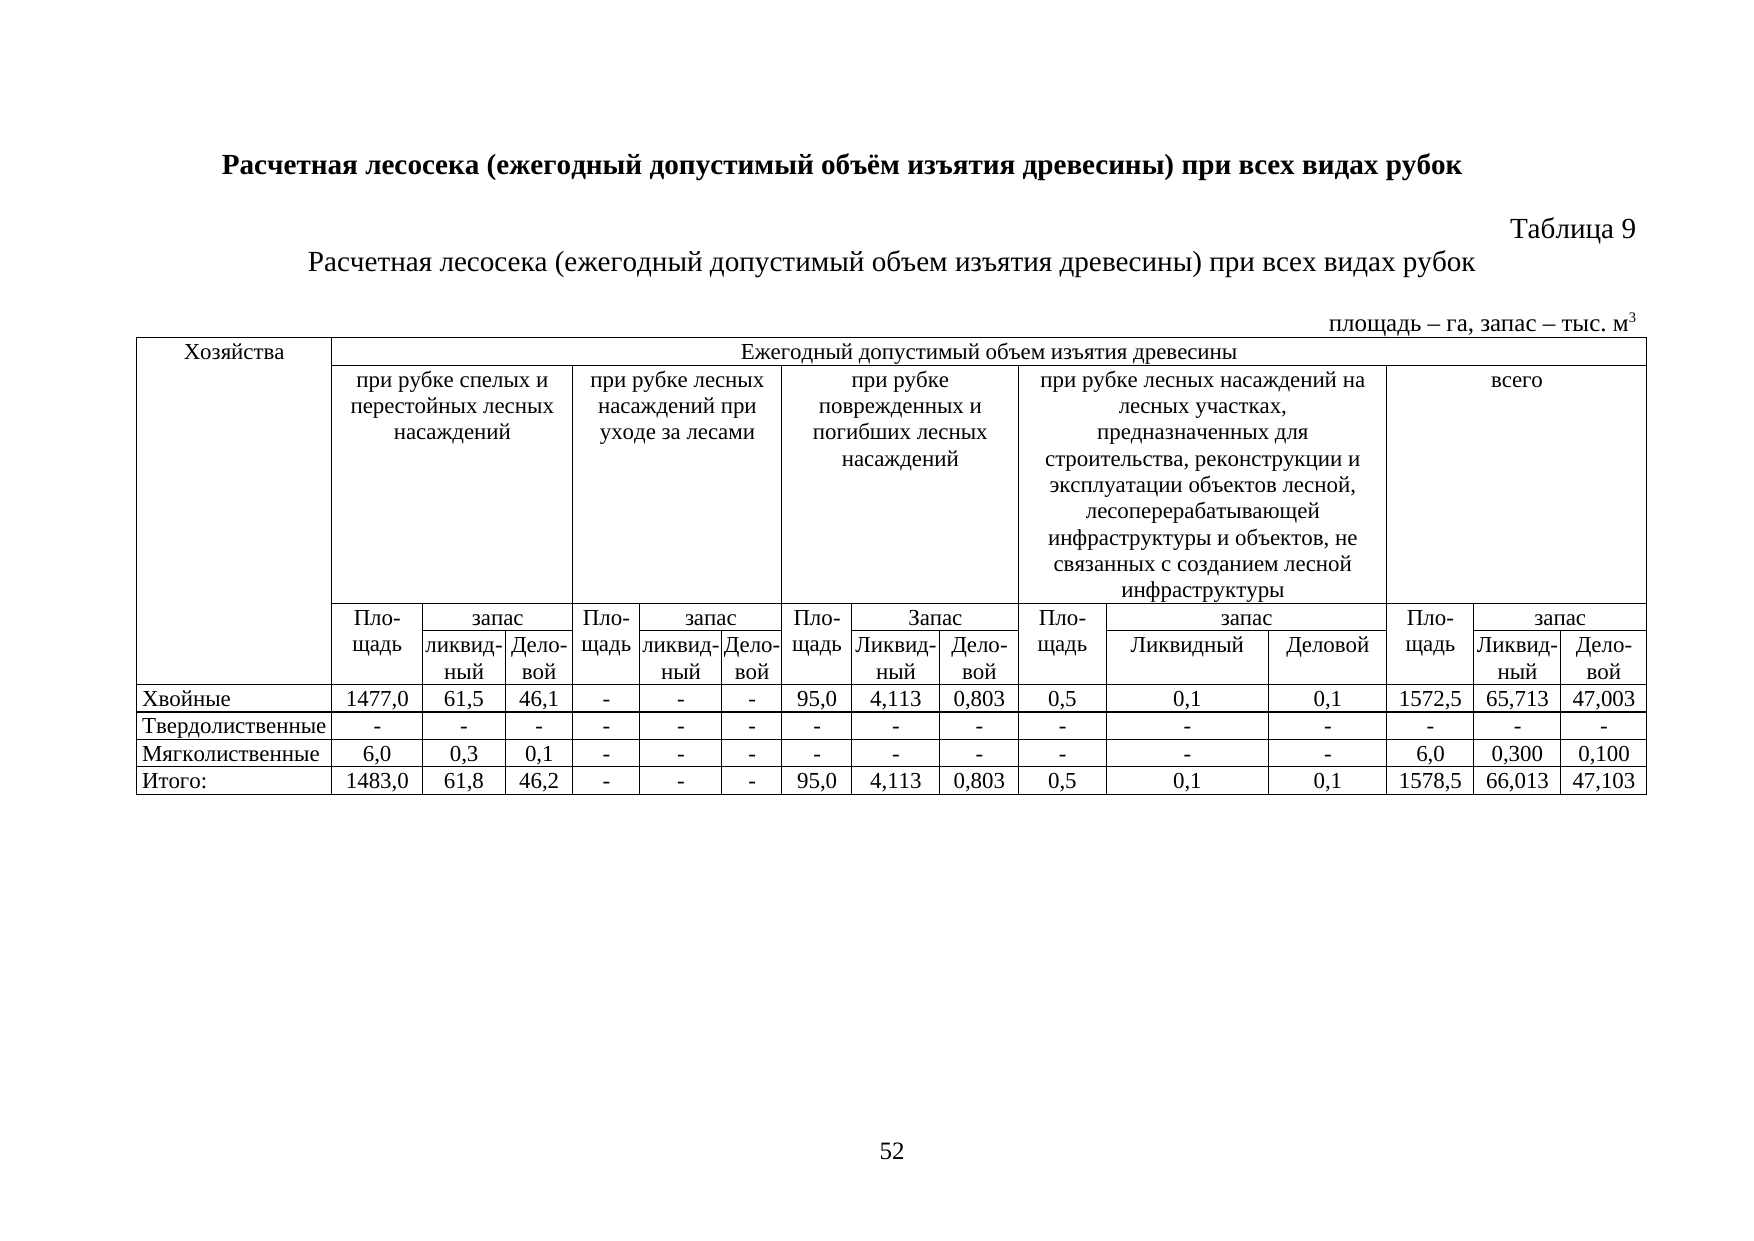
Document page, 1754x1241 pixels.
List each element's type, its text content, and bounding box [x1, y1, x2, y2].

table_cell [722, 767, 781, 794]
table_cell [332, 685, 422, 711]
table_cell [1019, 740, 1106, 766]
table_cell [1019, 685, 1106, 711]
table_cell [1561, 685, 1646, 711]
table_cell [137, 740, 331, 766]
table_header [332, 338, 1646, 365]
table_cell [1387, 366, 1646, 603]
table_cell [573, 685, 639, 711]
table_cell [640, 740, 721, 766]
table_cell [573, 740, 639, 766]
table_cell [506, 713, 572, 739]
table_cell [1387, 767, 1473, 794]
text Таблица 9 [148, 211, 1636, 244]
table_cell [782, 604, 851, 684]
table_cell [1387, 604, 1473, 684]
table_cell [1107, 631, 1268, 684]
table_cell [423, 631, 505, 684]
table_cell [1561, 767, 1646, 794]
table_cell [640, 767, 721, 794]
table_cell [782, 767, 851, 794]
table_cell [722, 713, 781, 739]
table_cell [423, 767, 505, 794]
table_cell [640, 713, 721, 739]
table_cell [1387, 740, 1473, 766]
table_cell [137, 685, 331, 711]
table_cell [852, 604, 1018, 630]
text площадь – га, запас – тыс. м3 [148, 308, 1636, 337]
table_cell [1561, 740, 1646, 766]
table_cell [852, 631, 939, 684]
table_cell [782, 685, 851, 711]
text Расчетная лесосека (ежегодный допустимый объем изъятия древесины) при всех видах рубок [148, 244, 1636, 278]
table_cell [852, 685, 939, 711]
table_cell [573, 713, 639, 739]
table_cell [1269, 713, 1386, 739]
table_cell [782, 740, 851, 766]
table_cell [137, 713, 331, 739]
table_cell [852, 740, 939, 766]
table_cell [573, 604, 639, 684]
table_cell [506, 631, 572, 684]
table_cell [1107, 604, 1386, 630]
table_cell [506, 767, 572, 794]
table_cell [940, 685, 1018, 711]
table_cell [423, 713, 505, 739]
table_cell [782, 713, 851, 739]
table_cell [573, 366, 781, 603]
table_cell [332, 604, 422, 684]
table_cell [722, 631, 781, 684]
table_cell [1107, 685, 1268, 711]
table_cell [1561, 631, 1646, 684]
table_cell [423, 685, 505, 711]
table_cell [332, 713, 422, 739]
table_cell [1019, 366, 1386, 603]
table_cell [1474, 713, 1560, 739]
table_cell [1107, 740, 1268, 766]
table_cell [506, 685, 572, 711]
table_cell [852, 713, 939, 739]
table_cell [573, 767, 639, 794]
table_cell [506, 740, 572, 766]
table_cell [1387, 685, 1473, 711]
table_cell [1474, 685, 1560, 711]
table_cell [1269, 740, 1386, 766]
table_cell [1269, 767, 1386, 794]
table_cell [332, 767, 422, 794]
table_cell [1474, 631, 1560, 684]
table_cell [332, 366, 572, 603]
text Расчетная лесосека (ежегодный допустимый объём изъятия древесины) при всех видах рубок [148, 147, 1636, 180]
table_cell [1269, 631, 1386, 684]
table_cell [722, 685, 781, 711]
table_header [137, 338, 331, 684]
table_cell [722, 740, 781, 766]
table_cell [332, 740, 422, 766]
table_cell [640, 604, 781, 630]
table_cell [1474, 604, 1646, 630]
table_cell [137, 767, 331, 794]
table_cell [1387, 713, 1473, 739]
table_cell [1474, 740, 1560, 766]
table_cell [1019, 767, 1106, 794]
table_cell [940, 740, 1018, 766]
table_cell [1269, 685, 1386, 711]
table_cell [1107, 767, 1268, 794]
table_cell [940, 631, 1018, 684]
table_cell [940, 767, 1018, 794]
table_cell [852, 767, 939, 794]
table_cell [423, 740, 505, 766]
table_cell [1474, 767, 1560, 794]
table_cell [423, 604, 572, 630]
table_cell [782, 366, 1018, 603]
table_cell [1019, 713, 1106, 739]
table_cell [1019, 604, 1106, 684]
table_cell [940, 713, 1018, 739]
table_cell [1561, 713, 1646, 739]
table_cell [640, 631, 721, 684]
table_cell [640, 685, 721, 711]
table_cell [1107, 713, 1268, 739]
